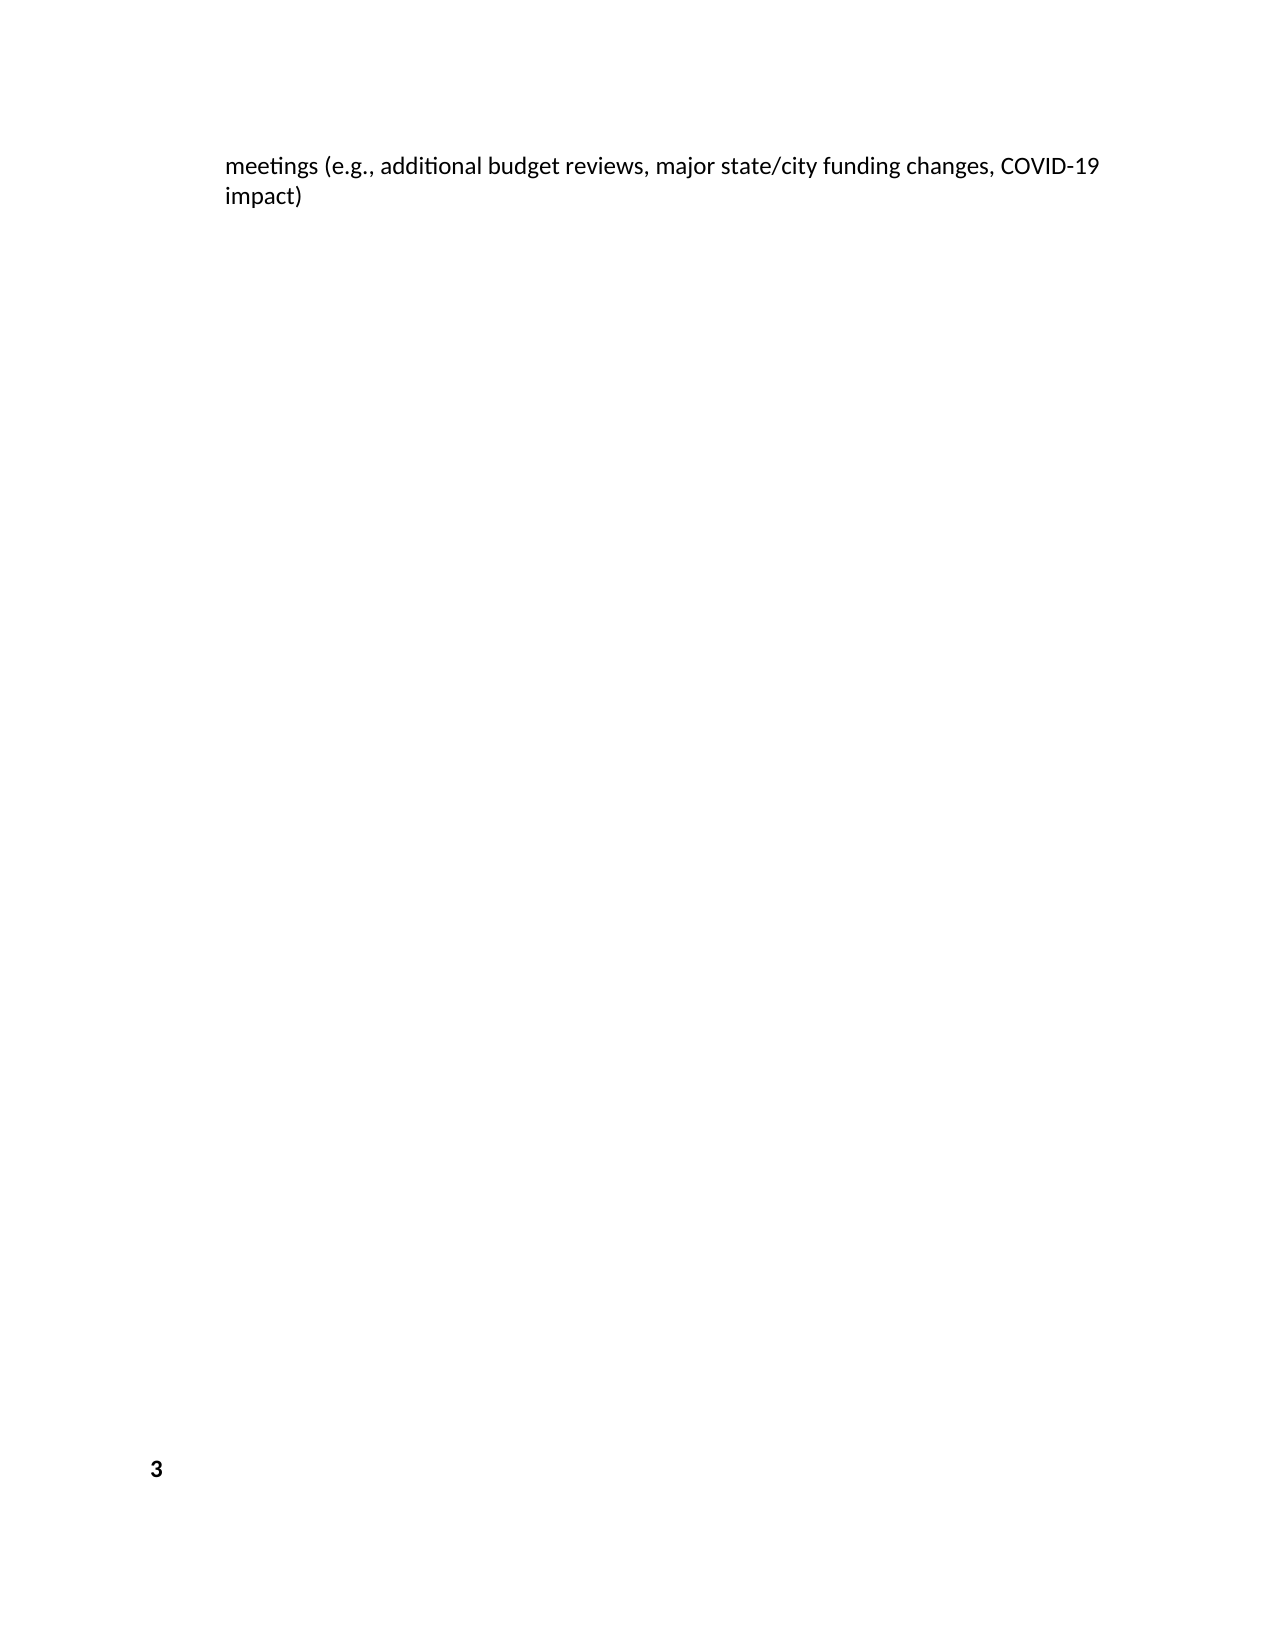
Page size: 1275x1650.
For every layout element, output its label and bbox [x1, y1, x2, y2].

list [187, 150, 1125, 211]
